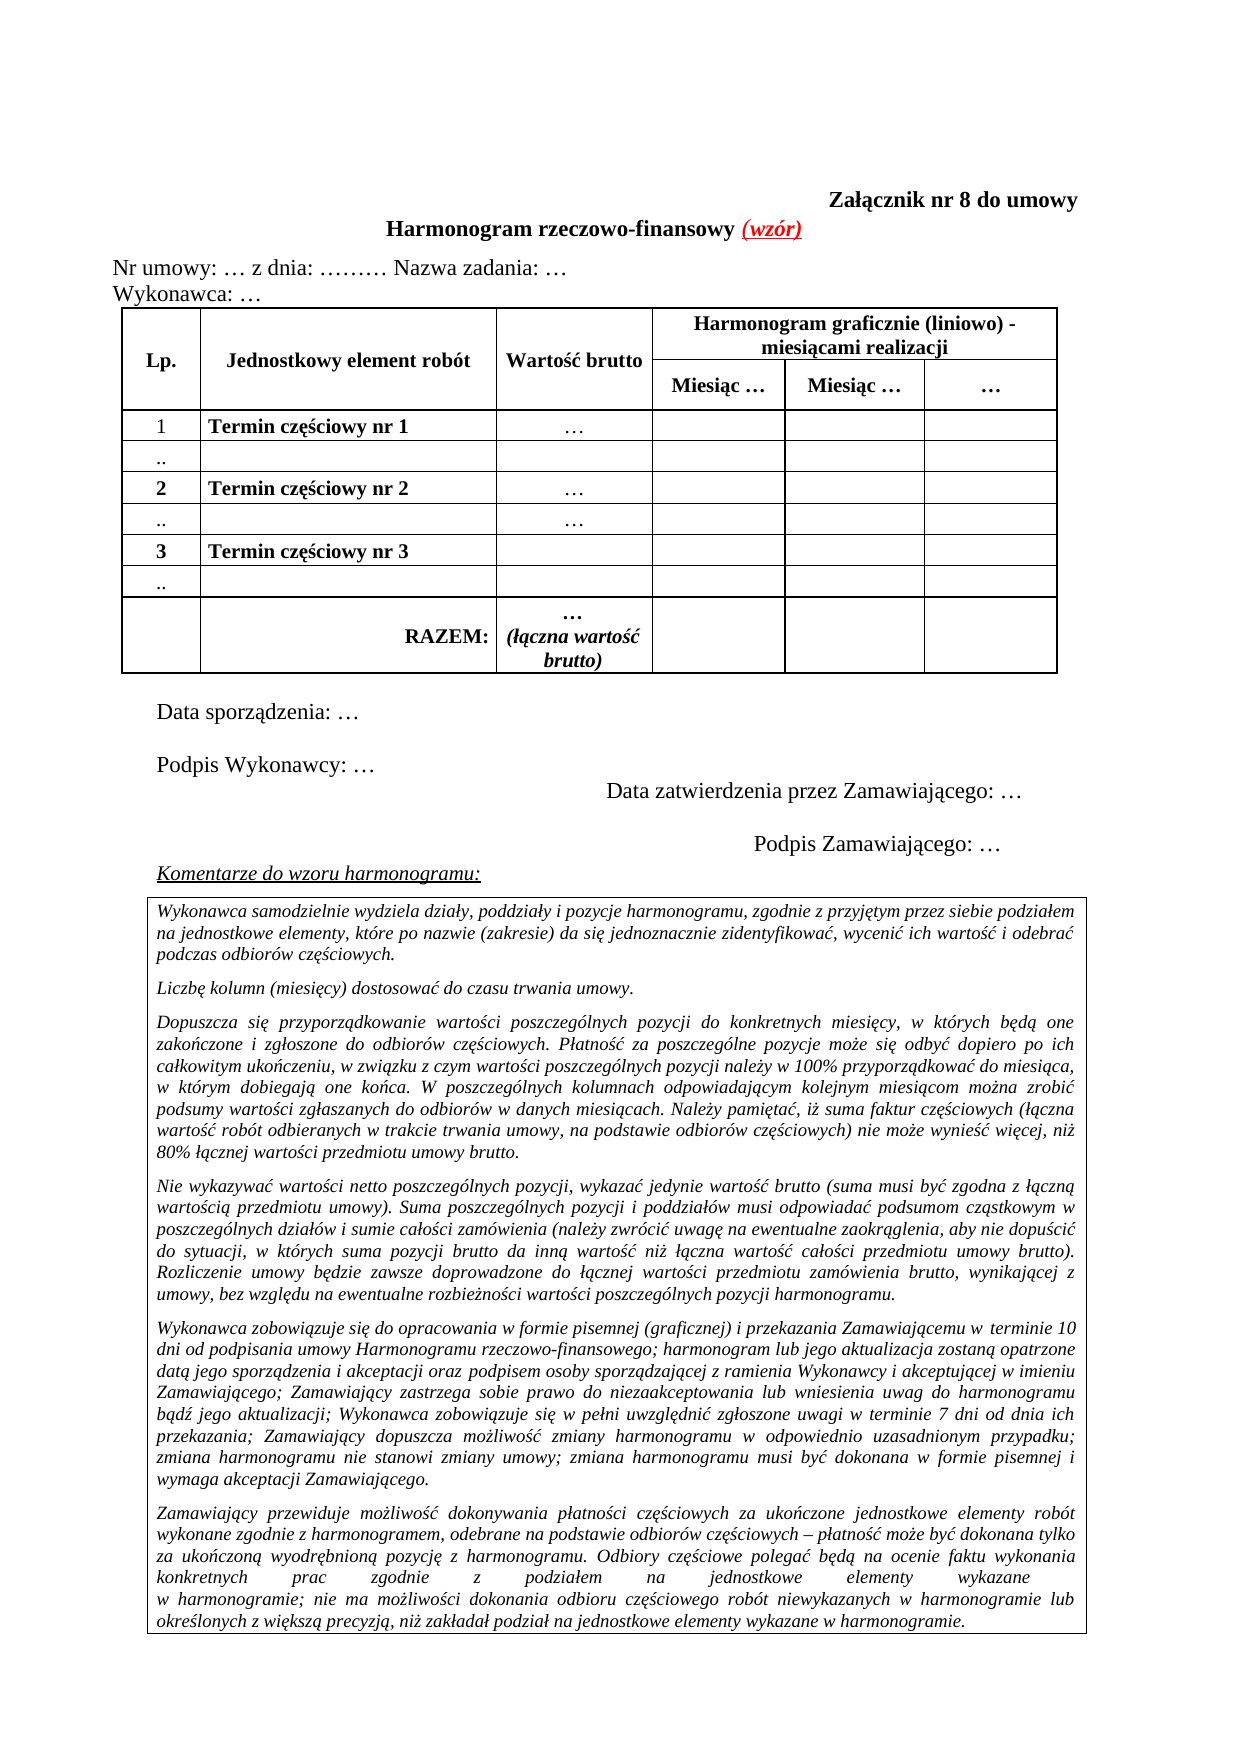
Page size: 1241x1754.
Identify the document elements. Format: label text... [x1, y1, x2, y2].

table_cell [201, 504, 496, 534]
table_cell RAZEM: [201, 598, 496, 672]
table_cell [925, 535, 1056, 565]
table_cell [653, 441, 784, 471]
table_cell [497, 441, 652, 471]
table_cell [653, 598, 784, 672]
table_cell … [497, 472, 652, 502]
table_cell [925, 441, 1056, 471]
list Podpis Zamawiającego: … [156, 830, 1078, 856]
list Nie wykazywać wartości netto poszczególnych pozycji, wykazać jedynie wartość brutto (suma musi być zgodna z łączną wartością przedmiotu umowy). Suma poszczególnych pozycji i poddziałów musi odpowiadać podsumom cząstkowym w poszczególnych działów i sumie całości zamówienia (należy zwrócić uwagę na ewentualne zaokrąglenia, aby nie dopuścić do sytuacji, w których suma pozycji brutto da inną wartość niż łączna wartość całości przedmiotu umowy brutto). Rozliczenie umowy będzie zawsze doprowadzone do łącznej wartości przedmiotu zamówienia brutto, wynikającej z umowy, bez względu na ewentualne rozbieżności wartości poszczególnych pozycji harmonogramu. [148, 1172, 1086, 1304]
table_cell Termin częściowy nr 1 [201, 411, 496, 440]
list Podpis Wykonawcy: … [156, 751, 1078, 777]
table_cell [786, 535, 924, 565]
table_cell [497, 566, 652, 596]
table_cell Termin częściowy nr 2 [201, 472, 496, 502]
text Nr umowy: … z dnia: ……… Nazwa zadania: … [112, 254, 1078, 281]
table_cell 1 [123, 411, 200, 440]
table_cell [786, 504, 924, 534]
text Załącznik nr 8 do umowy [112, 187, 1078, 213]
table_cell [786, 566, 924, 596]
table_header Lp. [123, 309, 200, 409]
list Zamawiający przewiduje możliwość dokonywania płatności częściowych za ukończone jednostkowe elementy robót wykonane zgodnie z harmonogramem, odebrane na podstawie odbiorów częściowych – płatność może być dokonana tylko za ukończoną wyodrębnioną pozycję z harmonogramu. Odbiory częściowe polegać będą na ocenie faktu wykonania konkretnych prac zgodnie z podziałem na jednostkowe elementy wykazane w harmonogramie; nie ma możliwości dokonania odbioru częściowego robót niewykazanych w harmonogramie lub określonych z większą precyzją, niż zakładał podział na jednostkowe elementy wykazane w harmonogramie. [148, 1498, 1086, 1633]
table_cell [925, 411, 1056, 440]
table_cell [201, 566, 496, 596]
table_cell [925, 598, 1056, 672]
table_cell Miesiąc … [786, 360, 924, 409]
table_cell [925, 504, 1056, 534]
table_cell [201, 441, 496, 471]
table_header Jednostkowy element robót [201, 309, 496, 409]
table_cell .. [123, 504, 200, 534]
table_cell [653, 504, 784, 534]
list Data zatwierdzenia przez Zamawiającego: … [156, 777, 1078, 803]
table_cell .. [123, 566, 200, 596]
table_header Wartość brutto [497, 309, 652, 409]
table_cell … [497, 504, 652, 534]
table_cell [497, 535, 652, 565]
table_cell … [925, 360, 1056, 409]
table_cell [653, 411, 784, 440]
list Wykonawca samodzielnie wydziela działy, poddziały i pozycje harmonogramu, zgodnie z przyjętym przez siebie podziałem na jednostkowe elementy, które po nazwie (zakresie) da się jednoznacznie zidentyfikować, wycenić ich wartość i odebrać podczas odbiorów częściowych. [148, 898, 1086, 965]
table_cell 3 [123, 535, 200, 565]
table_cell … [497, 411, 652, 440]
text Wykonawca: … [112, 281, 1078, 307]
table_cell [786, 598, 924, 672]
text Harmonogram rzeczowo-finansowy (wzór) [112, 213, 1078, 242]
table_cell [925, 566, 1056, 596]
table_cell .. [123, 441, 200, 471]
table_cell 2 [123, 472, 200, 502]
table_cell [123, 598, 200, 672]
list Komentarze do wzoru harmonogramu: [156, 860, 1078, 884]
table_cell [786, 472, 924, 502]
table_cell [925, 472, 1056, 502]
list Data sporządzenia: … [156, 698, 1078, 724]
table_cell [653, 472, 784, 502]
table_header Harmonogram graficznie (liniowo) - miesiącami realizacji [653, 309, 1056, 359]
table_cell [653, 566, 784, 596]
table_cell Miesiąc … [653, 360, 784, 409]
table_cell [786, 441, 924, 471]
list Dopuszcza się przyporządkowanie wartości poszczególnych pozycji do konkretnych miesięcy, w których będą one zakończone i zgłoszone do odbiorów częściowych. Płatność za poszczególne pozycje może się odbyć dopiero po ich całkowitym ukończeniu, w związku z czym wartości poszczególnych pozycji należy w 100% przyporządkować do miesiąca, w którym dobiegają one końca. W poszczególnych kolumnach odpowiadającym kolejnym miesiącom można zrobić podsumy wartości zgłaszanych do odbiorów w danych miesiącach. Należy pamiętać, iż suma faktur częściowych (łączna wartość robót odbieranych w trakcie trwania umowy, na podstawie odbiorów częściowych) nie może wynieść więcej, niż 80% łącznej wartości przedmiotu umowy brutto. [148, 1008, 1086, 1162]
table_cell Termin częściowy nr 3 [201, 535, 496, 565]
list Liczbę kolumn (miesięcy) dostosować do czasu trwania umowy. [148, 974, 1086, 999]
table_cell [653, 535, 784, 565]
table_cell … (łączna wartość brutto) [497, 598, 652, 672]
table_cell [786, 411, 924, 440]
list Wykonawca zobowiązuje się do opracowania w formie pisemnej (graficznej) i przekazania Zamawiającemu w terminie 10 dni od podpisania umowy Harmonogramu rzeczowo-finansowego; harmonogram lub jego aktualizacja zostaną opatrzone datą jego sporządzenia i akceptacji oraz podpisem osoby sporządzającej z ramienia Wykonawcy i akceptującej w imieniu Zamawiającego; Zamawiający zastrzega sobie prawo do niezaakceptowania lub wniesienia uwag do harmonogramu bądź jego aktualizacji; Wykonawca zobowiązuje się w pełni uwzględnić zgłoszone uwagi w terminie 7 dni od dnia ich przekazania; Zamawiający dopuszcza możliwość zmiany harmonogramu w odpowiednio uzasadnionym przypadku; zmiana harmonogramu nie stanowi zmiany umowy; zmiana harmonogramu musi być dokonana w formie pisemnej i wymaga akceptacji Zamawiającego. [148, 1313, 1086, 1489]
